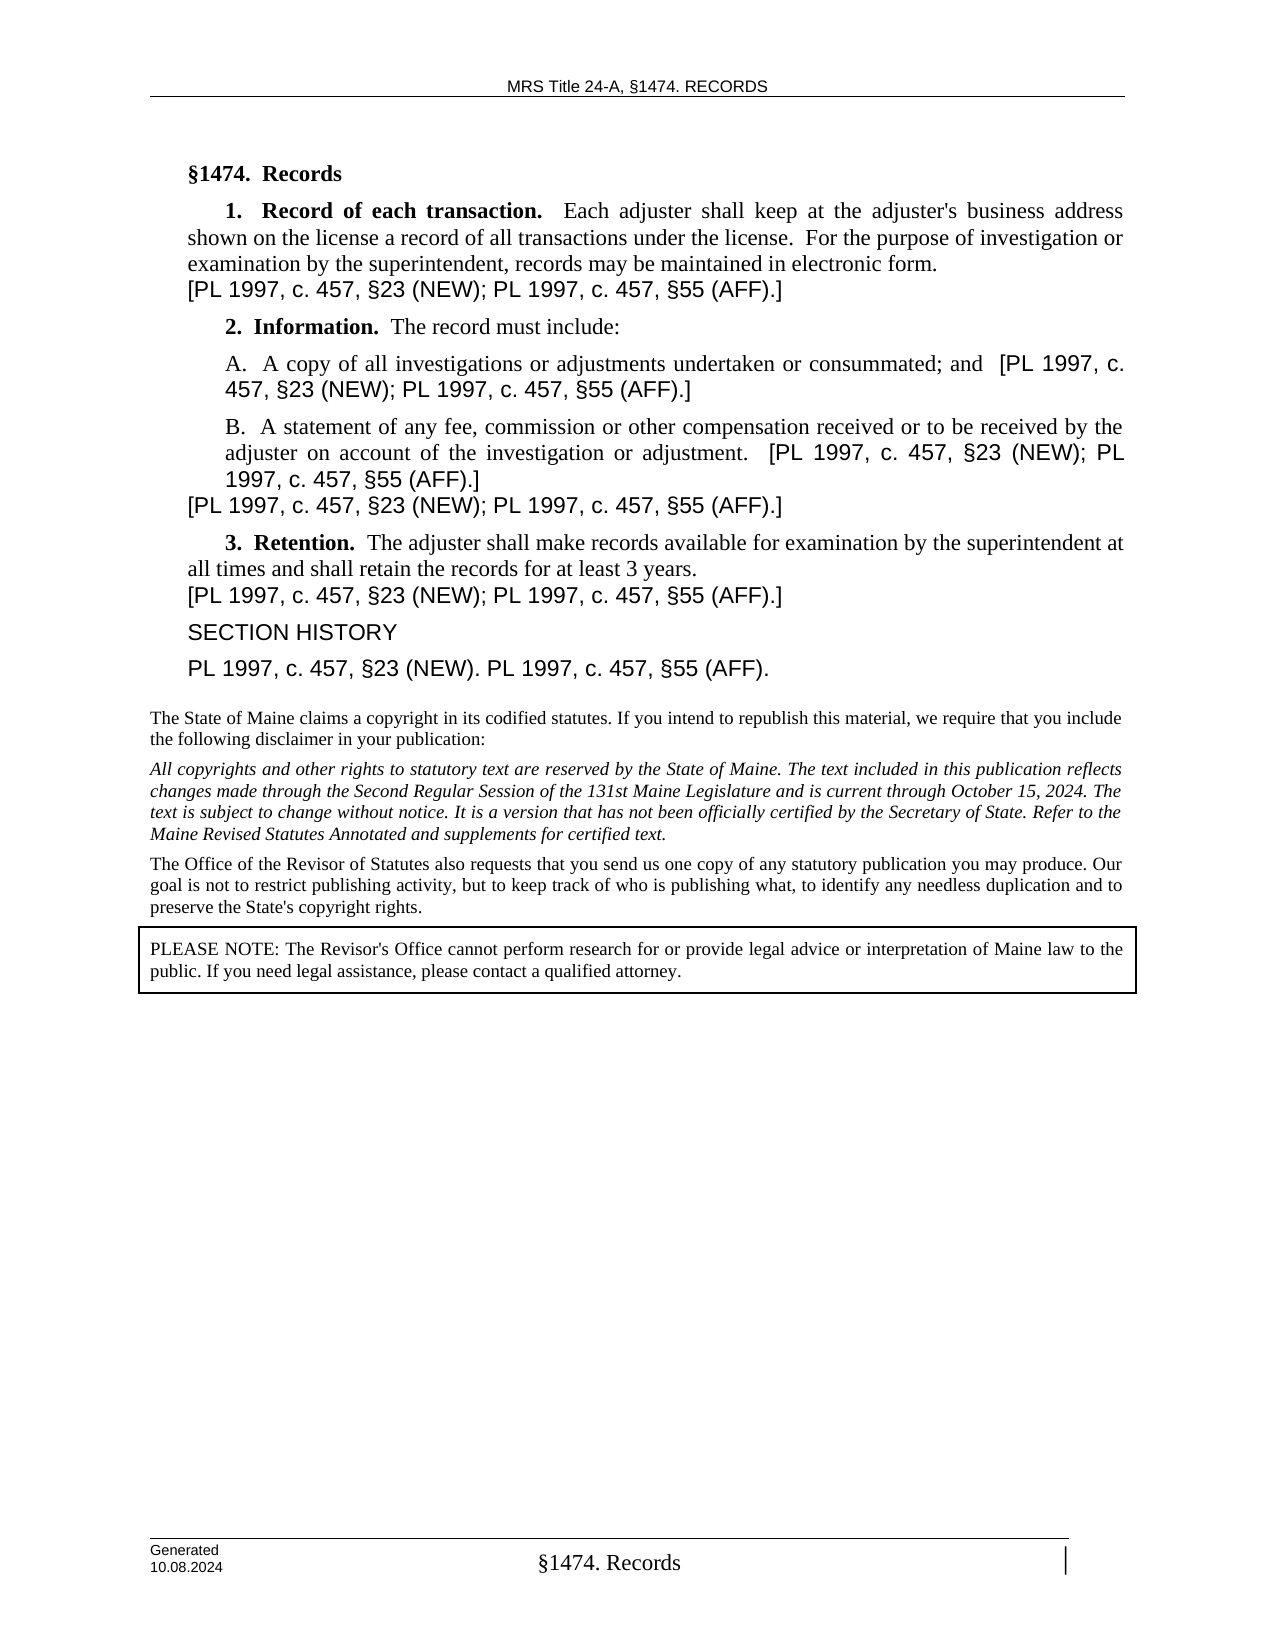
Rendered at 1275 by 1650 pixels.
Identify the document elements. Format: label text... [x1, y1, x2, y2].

text [PL 1997, c. 457, §23 (NEW); PL 1997, c. 457, §55 (AFF).] [187, 582, 1125, 608]
text All copyrights and other rights to statutory text are reserved by the State of Maine. The text included in this publication reflects changes made through the Second Regular Session of the 131st Maine Legislature and is current through October 15, 2024 . The text is subject to change without notice. It is a version that has not been officially certified by the Secretary of State. Refer to the Maine Revised Statutes Annotated and supplements for certified text. [150, 758, 1125, 844]
text [PL 1997, c. 457, §23 (NEW); PL 1997, c. 457, §55 (AFF).] [187, 276, 1125, 303]
text 1. Record of each transaction. Each adjuster shall keep at the adjuster's business address shown on the license a record of all transactions under the license. For the purpose of investigation or examination by the superintendent, records may be maintained in electronic form. [187, 197, 1125, 276]
text 3. Retention. The adjuster shall make records available for examination by the superintendent at all times and shall retain the records for at least 3 years. [187, 529, 1125, 582]
text A. A copy of all investigations or adjustments undertaken or consummated; and [PL 1997, c. 457, §23 (NEW); PL 1997, c. 457, §55 (AFF).] [225, 350, 1125, 403]
text The State of Maine claims a copyright in its codified statutes. If you intend to republish this material, we require that you include the following disclaimer in your publication: [150, 707, 1125, 750]
text 2. Information. The record must include: [187, 313, 1125, 339]
text SECTION HISTORY [187, 618, 1125, 645]
text §1474. Records [187, 160, 1125, 187]
text B. A statement of any fee, commission or other compensation received or to be received by the adjuster on account of the investigation or adjustment. [PL 1997, c. 457, §23 (NEW); PL 1997, c. 457, §55 (AFF).] [225, 413, 1125, 492]
text The Office of the Revisor of Statutes also requests that you send us one copy of any statutory publication you may produce. Our goal is not to restrict publishing activity, but to keep track of who is publishing what, to identify any needless duplication and to preserve the State's copyright rights. [150, 853, 1125, 917]
text PL 1997, c. 457, §23 (NEW). PL 1997, c. 457, §55 (AFF). [187, 655, 1125, 682]
text PLEASE NOTE: The Revisor's Office cannot perform research for or provide legal advice or interpretation of Maine law to the public. If you need legal assistance, please contact a qualified attorney. [140, 928, 1135, 992]
text [PL 1997, c. 457, §23 (NEW); PL 1997, c. 457, §55 (AFF).] [187, 492, 1125, 518]
